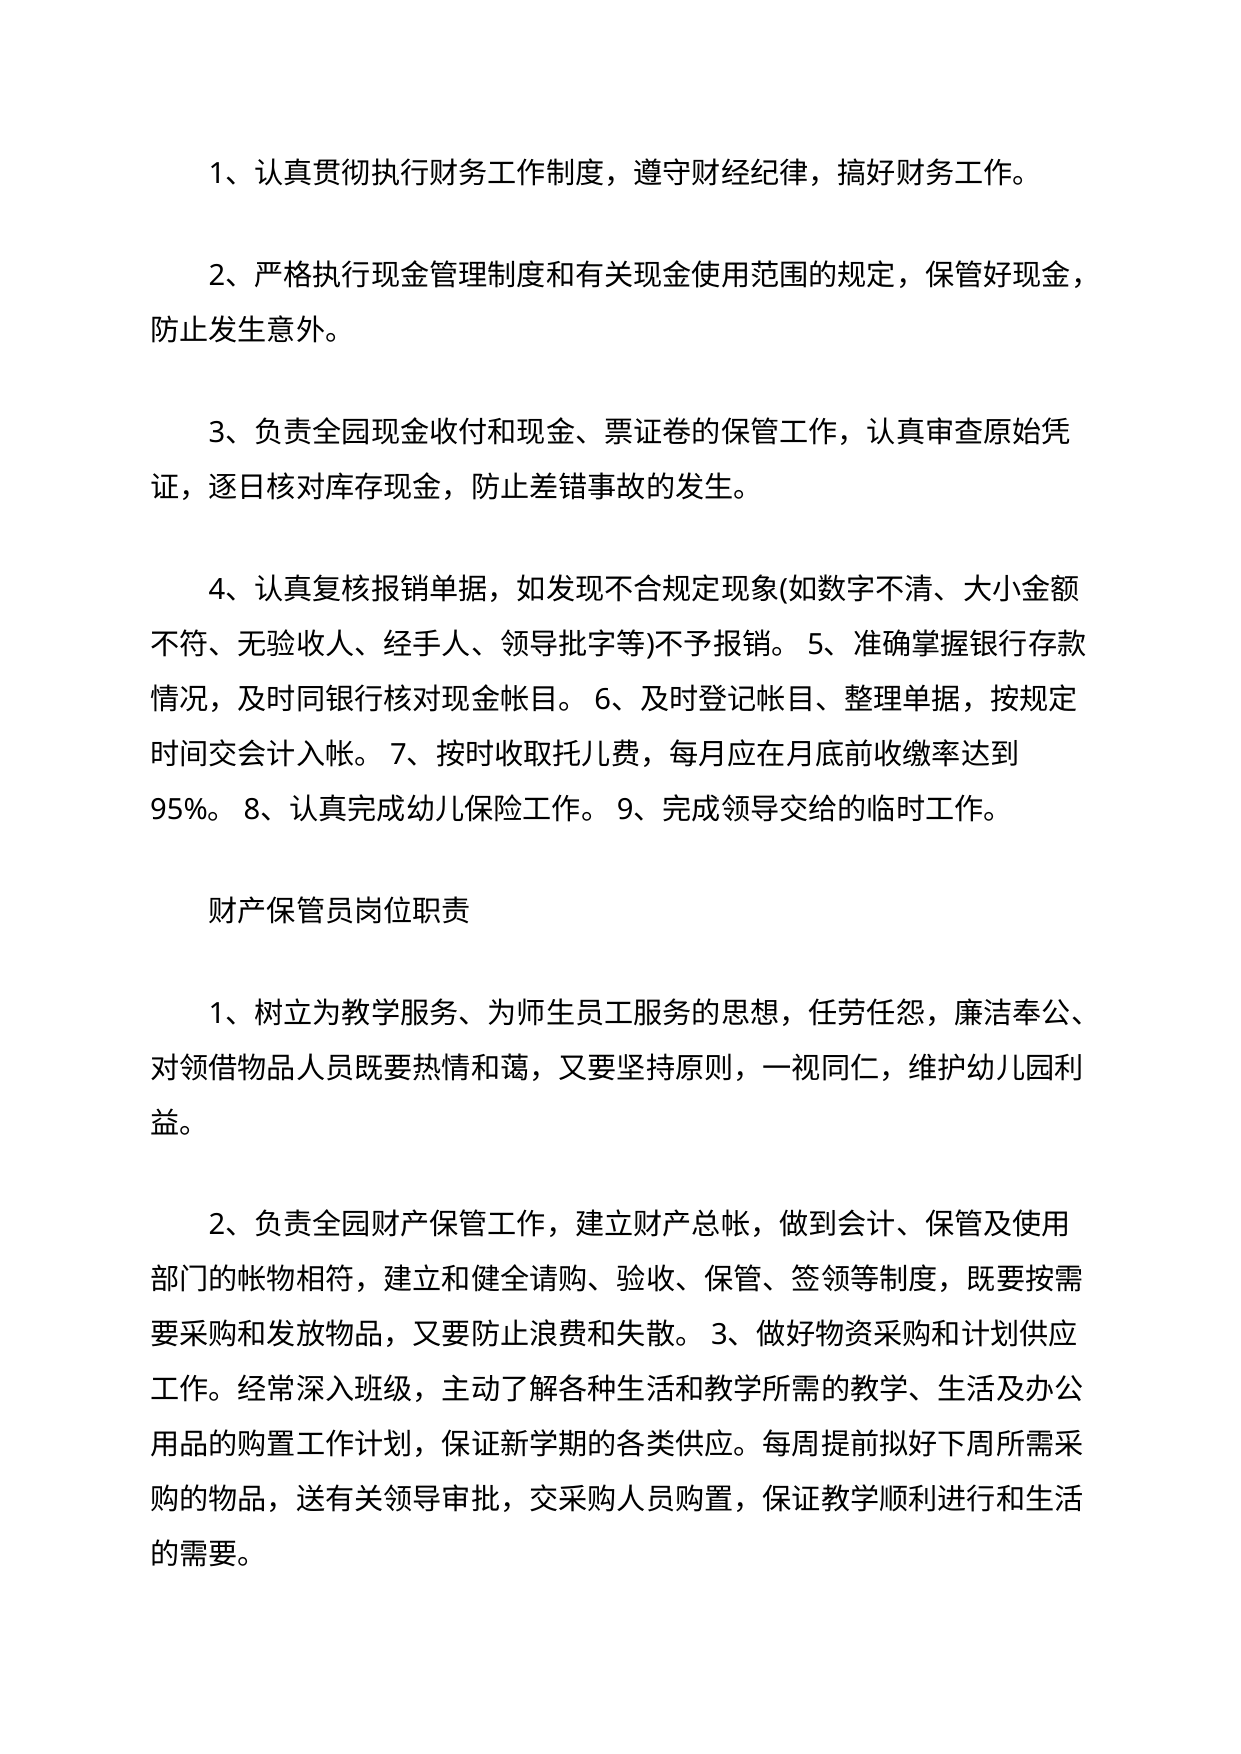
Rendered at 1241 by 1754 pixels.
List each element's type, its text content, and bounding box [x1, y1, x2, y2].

text 4、认真复核报销单据，如发现不合规定现象(如数字不清、大小金额不符、无验收人、经手人、领导批字等)不予报销。 5、准确掌握银行存款情况，及时同银行核对现金帐目。 6、及时登记帐目、整理单据，按规定时间交会计入帐。 7、按时收取托儿费，每月应在月底前收缴率达到95%。 8、认真完成幼儿保险工作。 9、完成领导交给的临时工作。 [150, 566, 1090, 828]
text 财产保管员岗位职责 [150, 887, 1090, 930]
text 2、严格执行现金管理制度和有关现金使用范围的规定，保管好现金，防止发生意外。 [150, 252, 1090, 349]
text 1、树立为教学服务、为师生员工服务的思想，任劳任怨，廉洁奉公、对领借物品人员既要热情和蔼，又要坚持原则，一视同仁，维护幼儿园利益。 [150, 989, 1090, 1141]
text 2、负责全园财产保管工作，建立财产总帐，做到会计、保管及使用部门的帐物相符，建立和健全请购、验收、保管、签领等制度，既要按需要采购和发放物品，又要防止浪费和失散。 3、做好物资采购和计划供应工作。经常深入班级，主动了解各种生活和教学所需的教学、生活及办公用品的购置工作计划，保证新学期的各类供应。每周提前拟好下周所需采购的物品，送有关领导审批，交采购人员购置，保证教学顺利进行和生活的需要。 [150, 1201, 1090, 1573]
text 3、负责全园现金收付和现金、票证卷的保管工作，认真审查原始凭证，逐日核对库存现金，防止差错事故的发生。 [150, 409, 1090, 506]
text 1、认真贯彻执行财务工作制度，遵守财经纪律，搞好财务工作。 [150, 150, 1090, 192]
